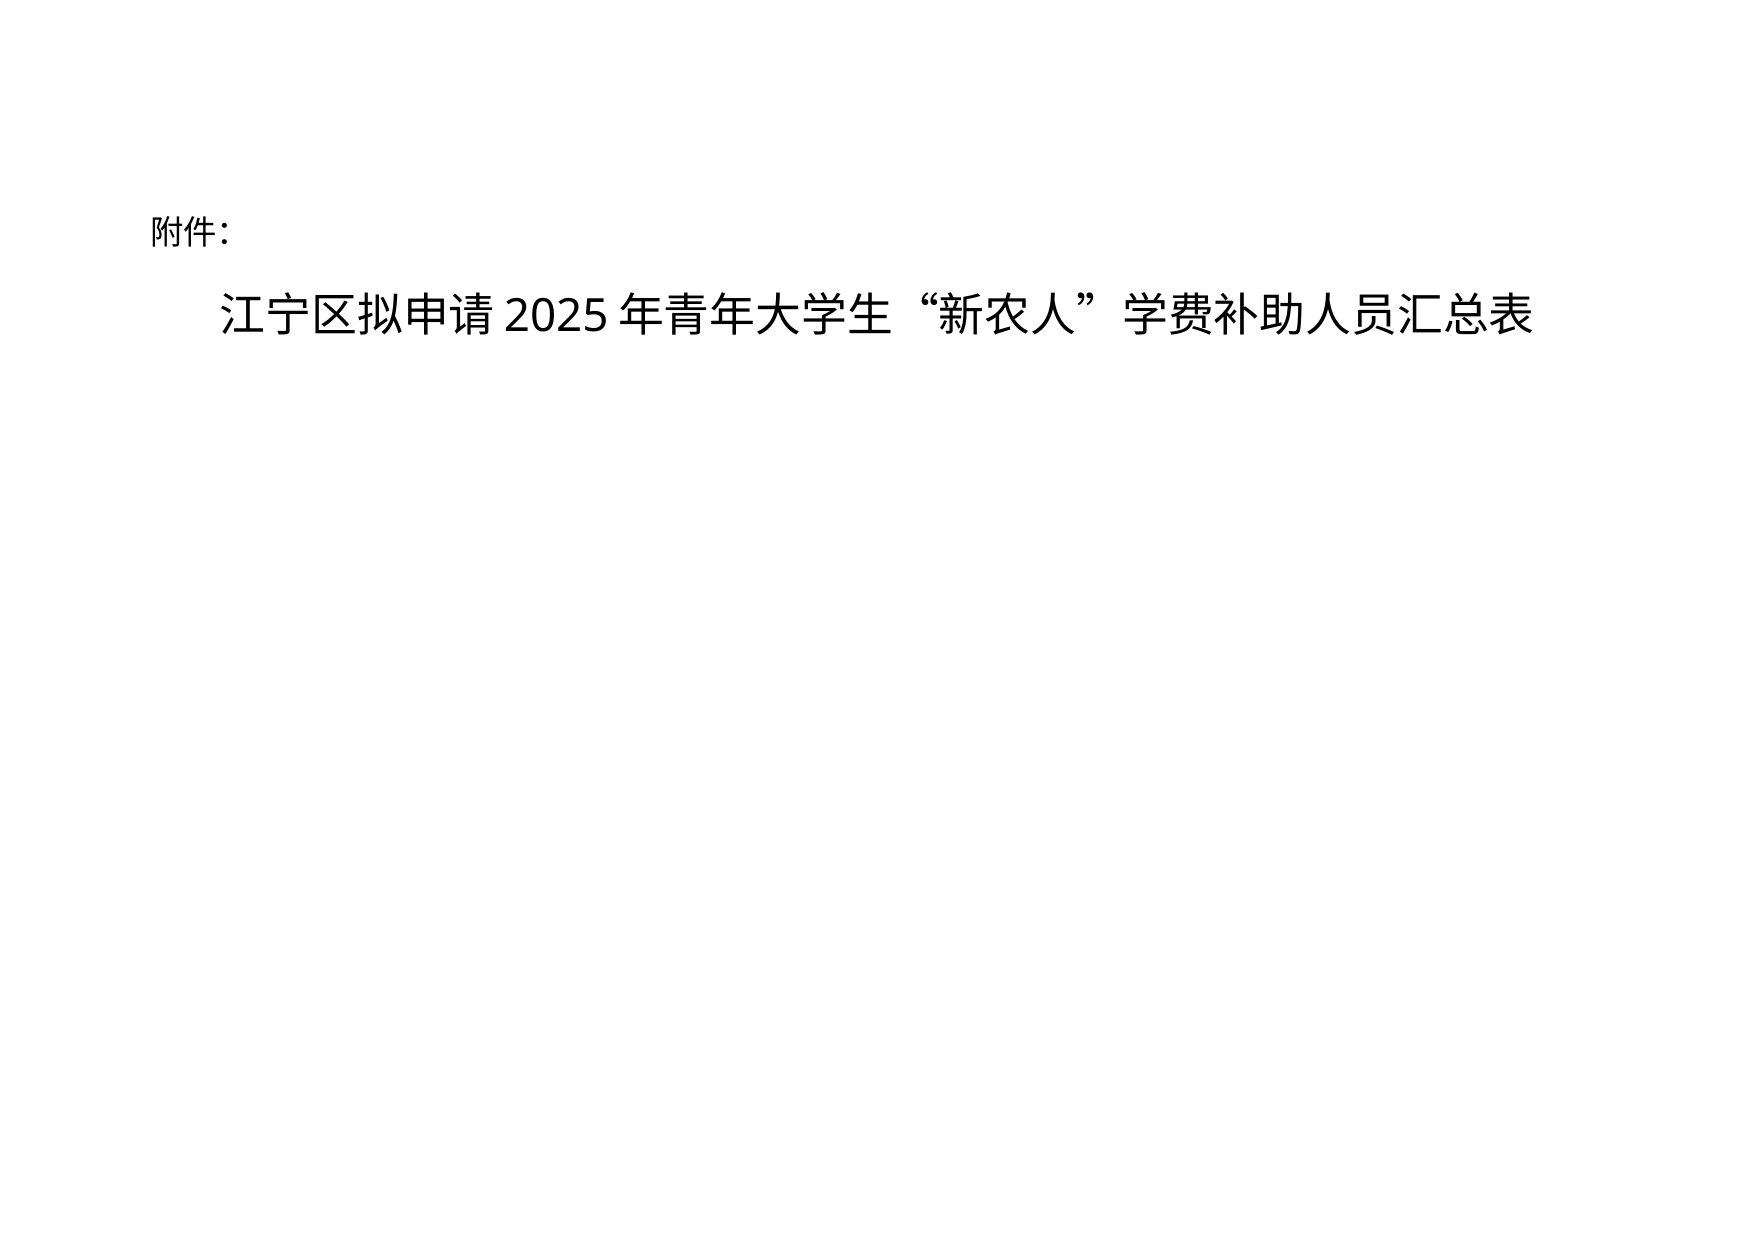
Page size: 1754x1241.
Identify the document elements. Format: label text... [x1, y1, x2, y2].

text 附件： [150, 198, 1604, 263]
text 江宁区拟申请2025年青年大学生“新农人”学费补助人员汇总表 [150, 263, 1604, 360]
